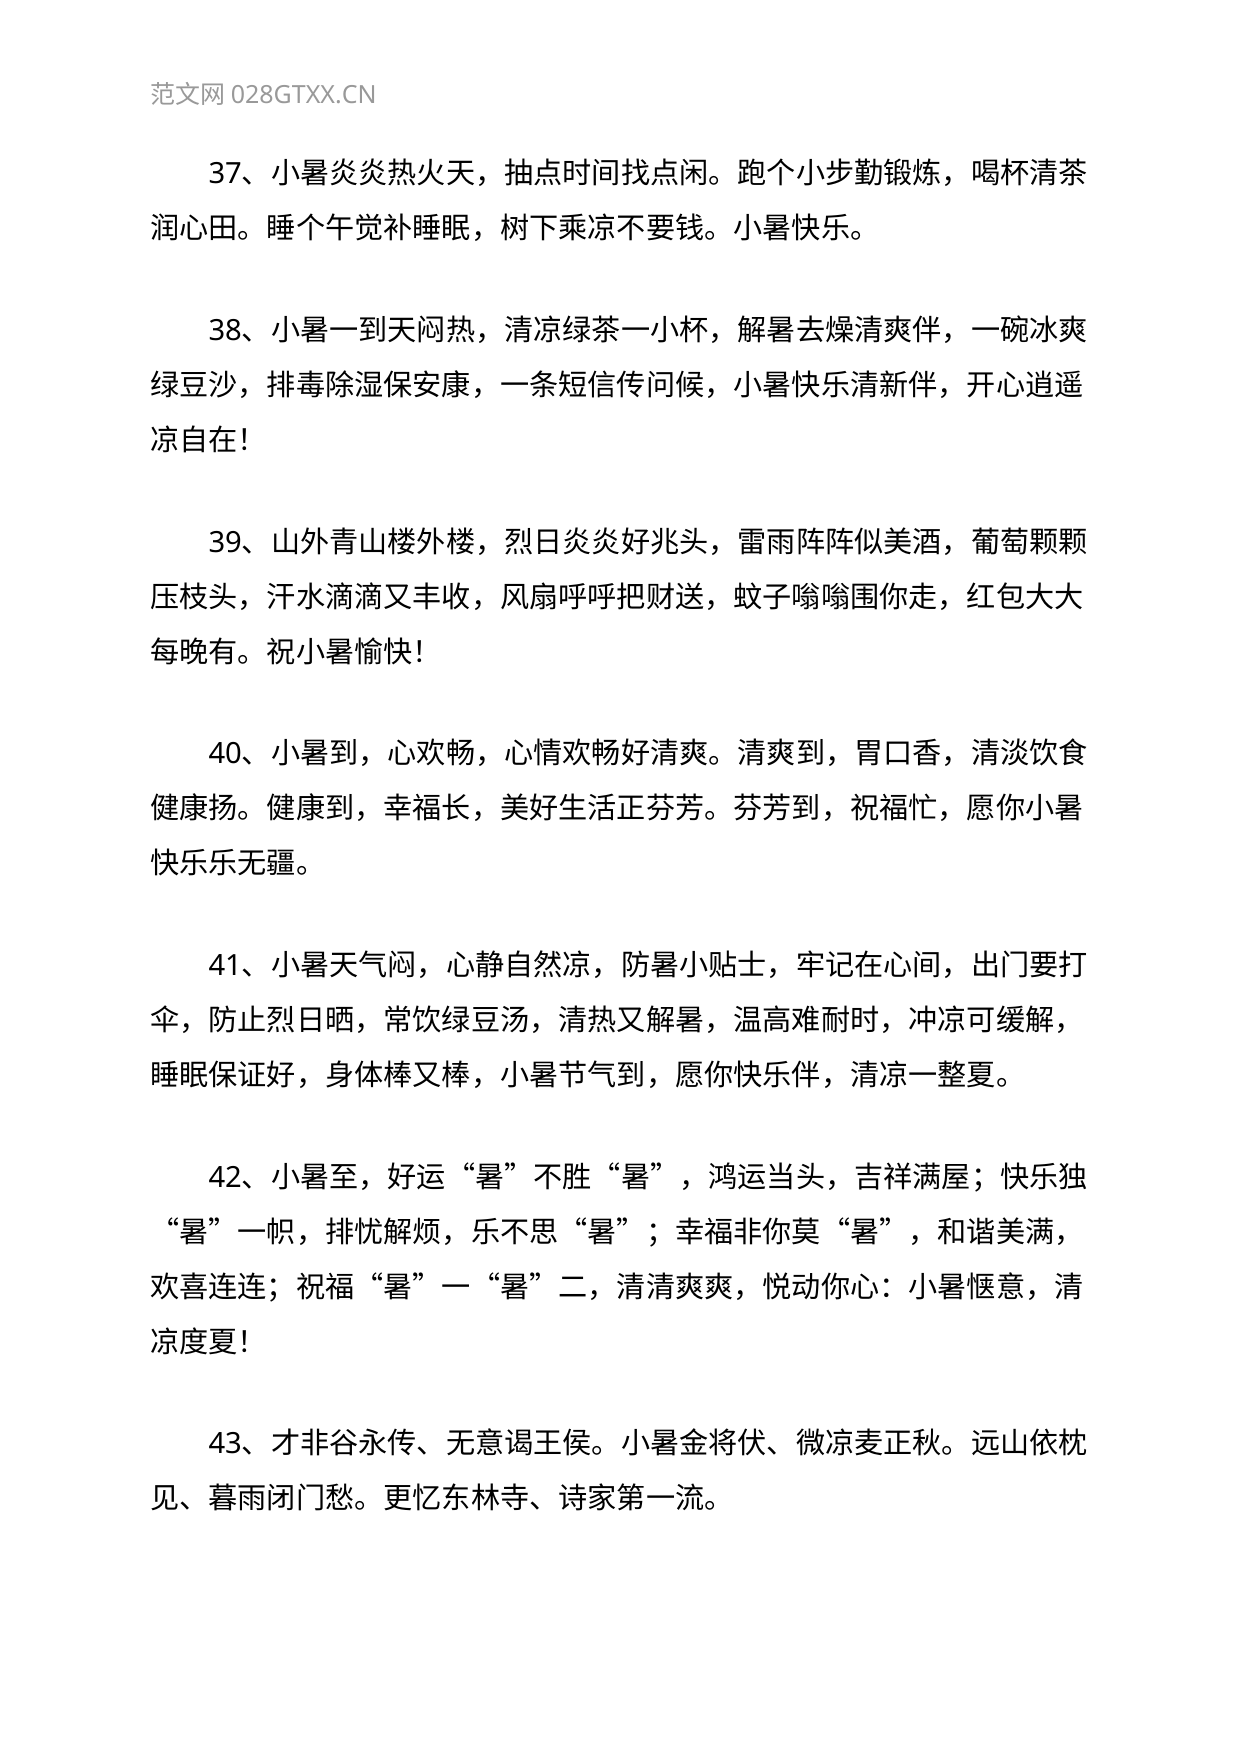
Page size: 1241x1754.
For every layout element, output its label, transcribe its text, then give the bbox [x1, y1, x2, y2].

text 39、山外青山楼外楼，烈日炎炎好兆头，雷雨阵阵似美酒，葡萄颗颗压枝头，汗水滴滴又丰收，风扇呼呼把财送，蚊子嗡嗡围你走，红包大大每晚有。祝小暑愉快！ [150, 518, 1090, 671]
text 42、小暑至，好运“暑”不胜“暑”，鸿运当头，吉祥满屋；快乐独“暑”一帜，排忧解烦，乐不思“暑”；幸福非你莫“暑”，和谐美满，欢喜连连；祝福“暑”一“暑”二，清清爽爽，悦动你心：小暑惬意，清凉度夏！ [150, 1153, 1090, 1361]
text 38、小暑一到天闷热，清凉绿茶一小杯，解暑去燥清爽伴，一碗冰爽绿豆沙，排毒除湿保安康，一条短信传问候，小暑快乐清新伴，开心逍遥凉自在！ [150, 307, 1090, 459]
text 40、小暑到，心欢畅，心情欢畅好清爽。清爽到，胃口香，清淡饮食健康扬。健康到，幸福长，美好生活正芬芳。芬芳到，祝福忙，愿你小暑快乐乐无疆。 [150, 730, 1090, 882]
text 37、小暑炎炎热火天，抽点时间找点闲。跑个小步勤锻炼，喝杯清茶润心田。睡个午觉补睡眠，树下乘凉不要钱。小暑快乐。 [150, 150, 1090, 247]
text 41、小暑天气闷，心静自然凉，防暑小贴士，牢记在心间，出门要打伞，防止烈日晒，常饮绿豆汤，清热又解暑，温高难耐时，冲凉可缓解，睡眠保证好，身体棒又棒，小暑节气到，愿你快乐伴，清凉一整夏。 [150, 942, 1090, 1094]
text 43、才非谷永传、无意谒王侯。小暑金将伏、微凉麦正秋。远山依枕见、暮雨闭门愁。更忆东林寺、诗家第一流。 [150, 1420, 1090, 1517]
